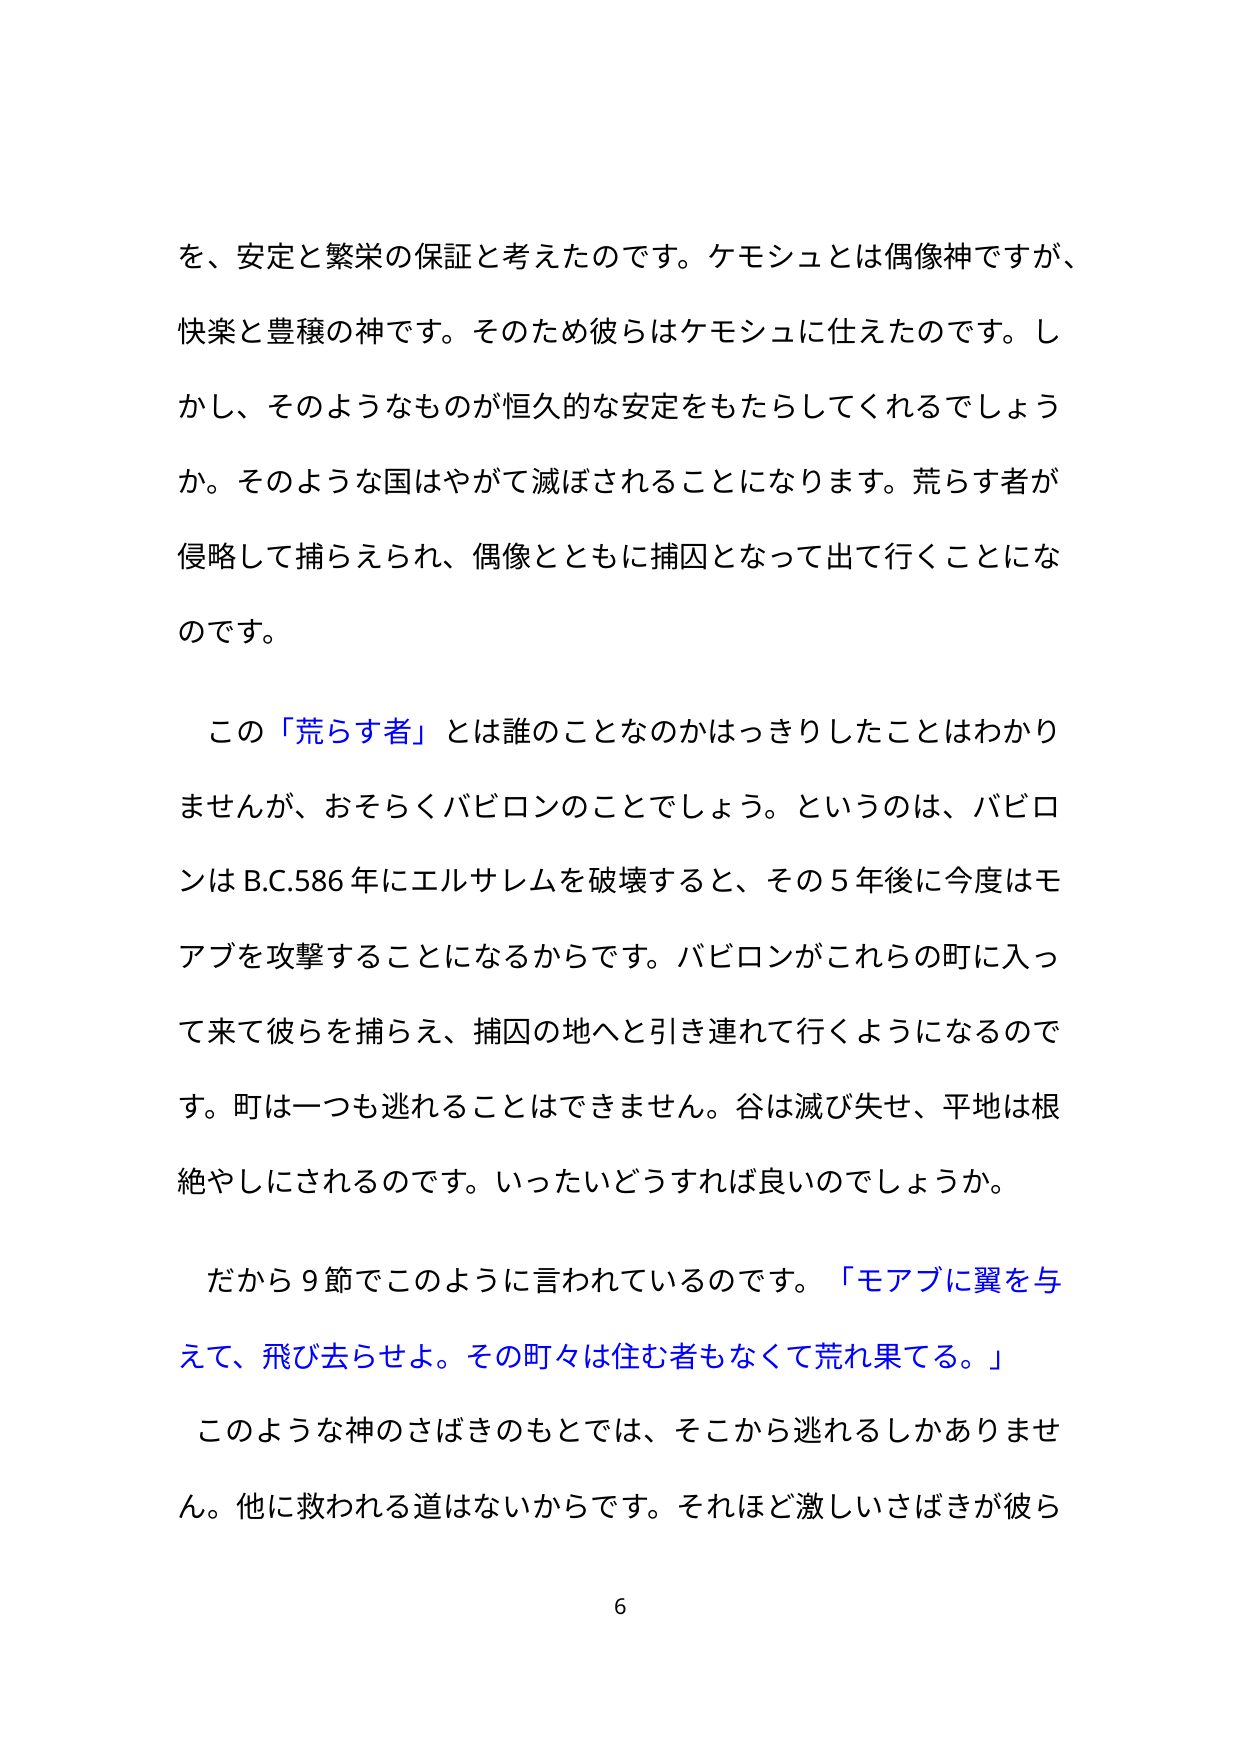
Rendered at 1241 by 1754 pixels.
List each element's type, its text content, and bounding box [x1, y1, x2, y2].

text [177, 1242, 1063, 1542]
text この「荒らす者」とは誰のことなのかはっきりしたことはわかりませんが、おそらくバビロンのことでしょう。というのは、バビロンはB.C.586年にエルサレムを破壊すると、その５年後に今度はモアブを攻撃することになるからです。バビロンがこれらの町に入って来て彼らを捕らえ、捕囚の地へと引き連れて行くようになるのです。町は一つも逃れることはできません。谷は滅び失せ、平地は根絶やしにされるのです。いったいどうすれば良いのでしょうか。 [177, 692, 1063, 1217]
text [177, 217, 1063, 667]
